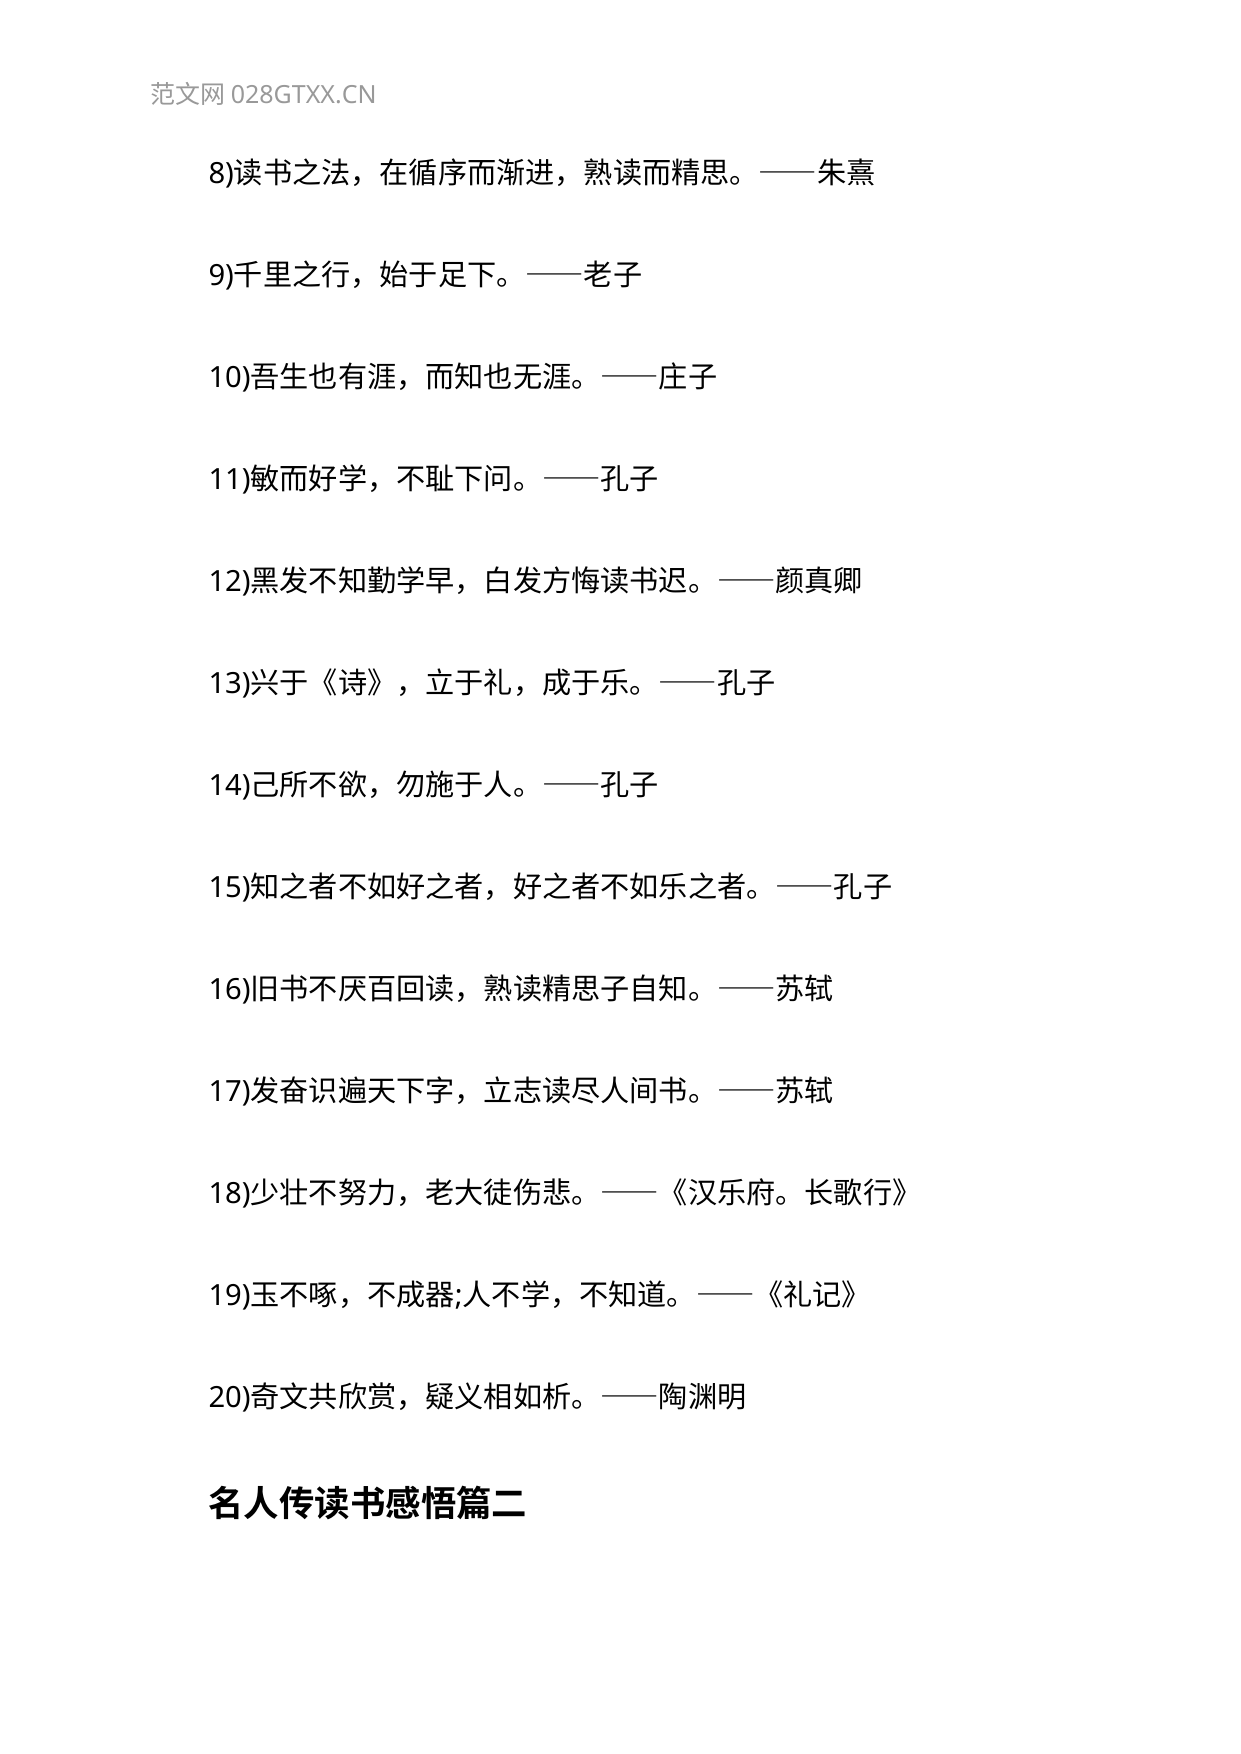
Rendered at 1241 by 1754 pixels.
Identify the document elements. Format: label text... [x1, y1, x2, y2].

text 8)读书之法，在循序而渐进，熟读而精思。——朱熹 [150, 150, 1090, 192]
text 17)发奋识遍天下字，立志读尽人间书。——苏轼 [150, 1068, 1090, 1110]
text 15)知之者不如好之者，好之者不如乐之者。——孔子 [150, 864, 1090, 906]
text 名人传读书感悟篇二 [150, 1476, 1090, 1527]
text 10)吾生也有涯，而知也无涯。——庄子 [150, 354, 1090, 396]
text 19)玉不啄，不成器;人不学，不知道。——《礼记》 [150, 1272, 1090, 1314]
text 20)奇文共欣赏，疑义相如析。——陶渊明 [150, 1374, 1090, 1416]
text 11)敏而好学，不耻下问。——孔子 [150, 456, 1090, 498]
text 16)旧书不厌百回读，熟读精思子自知。——苏轼 [150, 966, 1090, 1008]
text 14)己所不欲，勿施于人。——孔子 [150, 762, 1090, 804]
text 18)少壮不努力，老大徒伤悲。——《汉乐府。长歌行》 [150, 1170, 1090, 1212]
text 9)千里之行，始于足下。——老子 [150, 252, 1090, 294]
text 13)兴于《诗》，立于礼，成于乐。——孔子 [150, 660, 1090, 702]
text 12)黑发不知勤学早，白发方悔读书迟。——颜真卿 [150, 558, 1090, 600]
